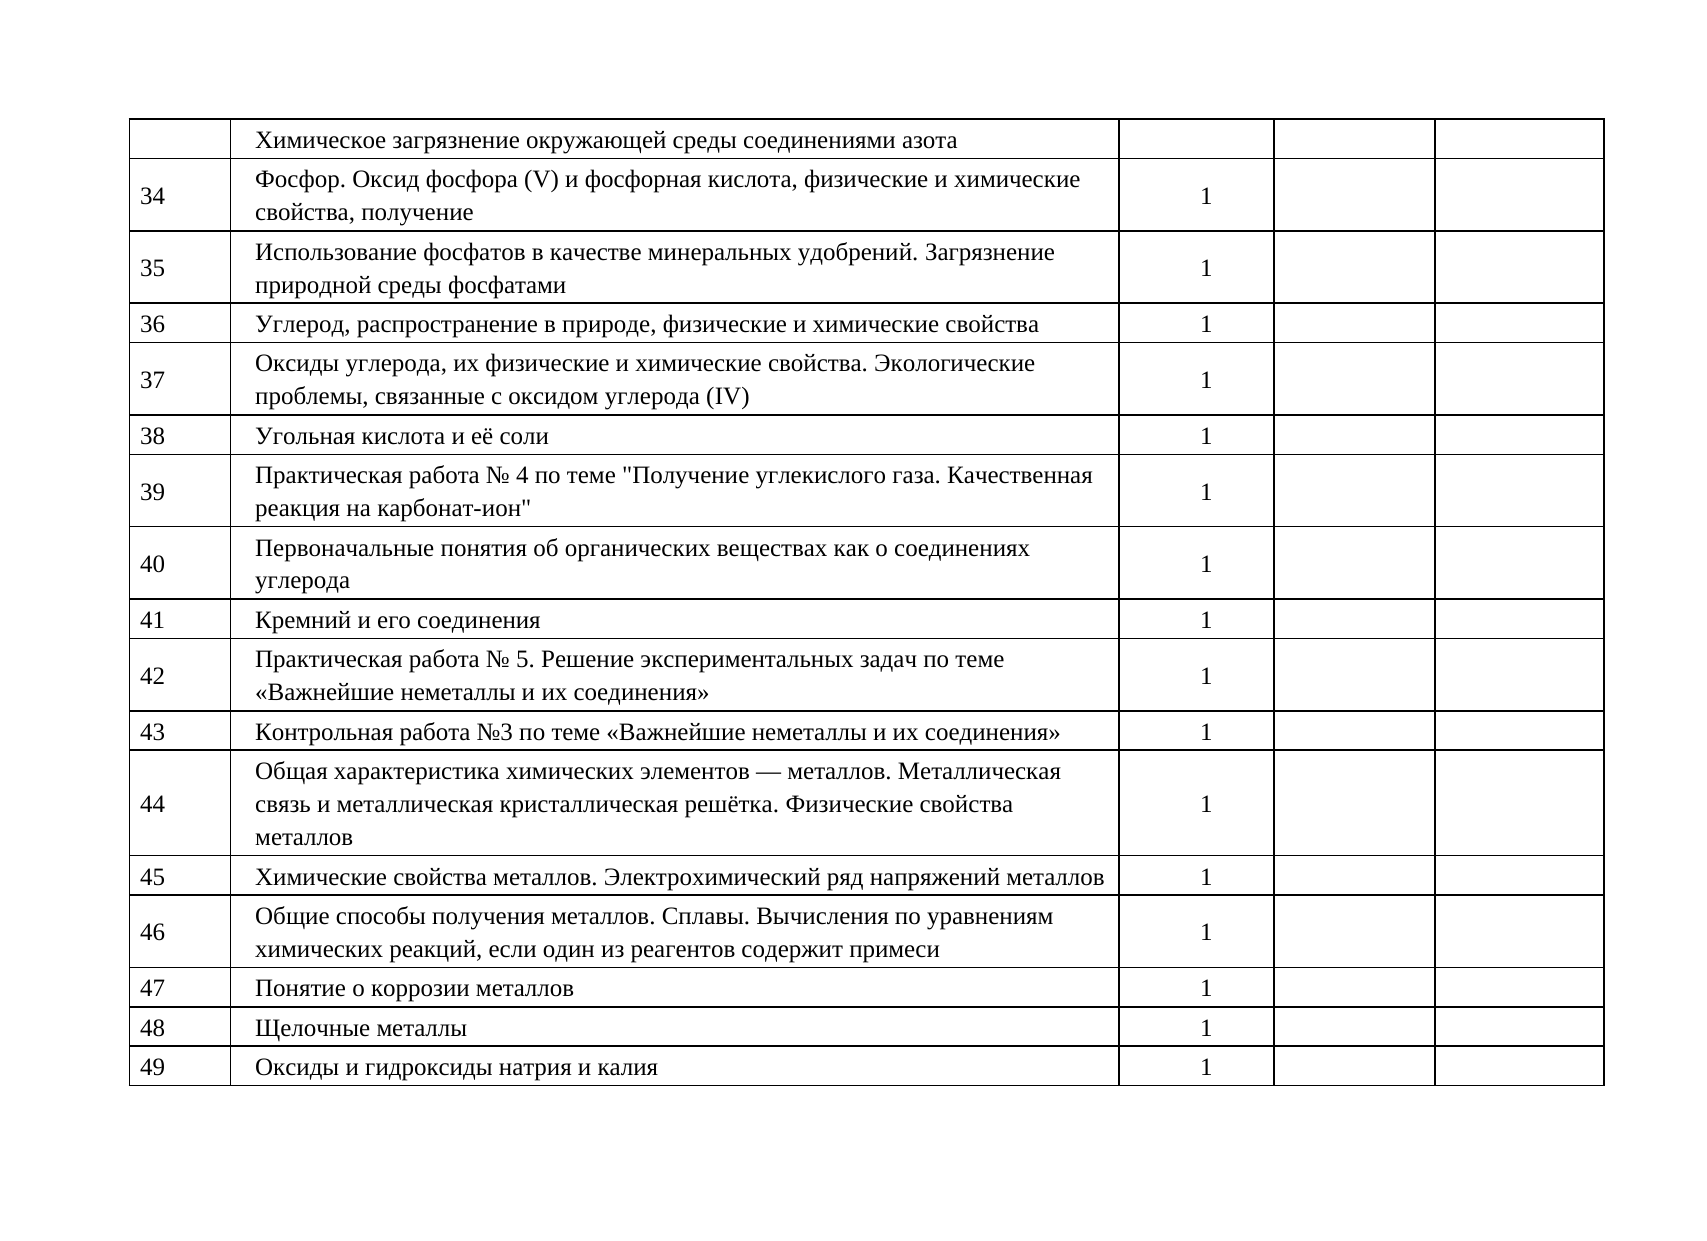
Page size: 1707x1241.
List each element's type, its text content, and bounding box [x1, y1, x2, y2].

table_cell Углерод, распространение в природе, физические и химические свойства [231, 304, 1118, 342]
table_cell [1275, 896, 1434, 967]
table_cell Щелочные металлы [231, 1008, 1118, 1045]
table_cell Оксиды и гидроксиды натрия и калия [231, 1047, 1118, 1085]
table_cell 43 [130, 712, 230, 749]
table_cell [1275, 159, 1434, 230]
table_cell [1436, 639, 1603, 710]
table_cell Кремний и его соединения [231, 600, 1118, 638]
table_cell [1275, 856, 1434, 894]
table_cell [1275, 1047, 1434, 1085]
table_cell 1 [1120, 1047, 1273, 1085]
table_cell Угольная кислота и её соли [231, 416, 1118, 453]
table_cell 1 [1120, 159, 1273, 230]
table_cell 45 [130, 856, 230, 894]
table_cell Фосфор. Оксид фосфора (V) и фосфорная кислота, физические и химические свойства, получение [231, 159, 1118, 230]
table_cell 35 [130, 232, 230, 302]
table_cell 40 [130, 527, 230, 598]
table_cell Использование фосфатов в качестве минеральных удобрений. Загрязнение природной среды фосфатами [231, 232, 1118, 302]
table_cell [1275, 600, 1434, 638]
table_cell 49 [130, 1047, 230, 1085]
table_cell [1436, 527, 1603, 598]
table_cell 36 [130, 304, 230, 342]
table_cell [1275, 527, 1434, 598]
table_cell Оксиды углерода, их физические и химические свойства. Экологические проблемы, связанные с оксидом углерода (IV) [231, 343, 1118, 414]
table_cell 48 [130, 1008, 230, 1045]
table_cell [1275, 751, 1434, 855]
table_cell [231, 120, 1118, 157]
table_cell Общие способы получения металлов. Сплавы. Вычисления по уравнениям химических реакций, если один из реагентов содержит примеси [231, 896, 1118, 967]
table_cell 37 [130, 343, 230, 414]
table_cell [1275, 455, 1434, 526]
table_cell [1436, 1047, 1603, 1085]
table_cell [1436, 896, 1603, 967]
table_cell 1 [1120, 343, 1273, 414]
table_cell [1275, 1008, 1434, 1045]
table_cell 1 [1120, 751, 1273, 855]
table_cell [1436, 712, 1603, 749]
table_cell [1436, 343, 1603, 414]
table_cell 41 [130, 600, 230, 638]
table_cell [1436, 455, 1603, 526]
table_cell 1 [1120, 600, 1273, 638]
table_cell [1275, 639, 1434, 710]
table_cell Общая характеристика химических элементов — металлов. Металлическая связь и металлическая кристаллическая решётка. Физические свойства металлов [231, 751, 1118, 855]
table_cell 1 [1120, 639, 1273, 710]
table_cell 1 [1120, 1008, 1273, 1045]
table_cell [1436, 751, 1603, 855]
table_cell [1275, 712, 1434, 749]
table_cell 1 [1120, 232, 1273, 302]
table_cell [1436, 232, 1603, 302]
table_cell 44 [130, 751, 230, 855]
table_cell 46 [130, 896, 230, 967]
table_cell 1 [1120, 712, 1273, 749]
table_cell [1436, 600, 1603, 638]
table_cell 1 [1120, 527, 1273, 598]
table_cell 39 [130, 455, 230, 526]
table_cell 1 [1120, 968, 1273, 1006]
table_cell 47 [130, 968, 230, 1006]
table_cell 1 [1120, 416, 1273, 453]
table_cell Химические свойства металлов. Электрохимический ряд напряжений металлов [231, 856, 1118, 894]
table_cell [1275, 343, 1434, 414]
table_cell Первоначальные понятия об органических веществах как о соединениях углерода [231, 527, 1118, 598]
table_cell Понятие о коррозии металлов [231, 968, 1118, 1006]
table_cell [1436, 159, 1603, 230]
table_cell [1436, 968, 1603, 1006]
table_cell [1436, 416, 1603, 453]
table_cell 1 [1120, 455, 1273, 526]
table_cell Практическая работа № 4 по теме "Получение углекислого газа. Качественная реакция на карбонат-ион" [231, 455, 1118, 526]
table_cell 34 [130, 159, 230, 230]
table_cell Контрольная работа №3 по теме «Важнейшие неметаллы и их соединения» [231, 712, 1118, 749]
table_cell 1 [1120, 896, 1273, 967]
table_cell [1275, 416, 1434, 453]
table_cell 1 [1120, 304, 1273, 342]
table_cell [1436, 1008, 1603, 1045]
table_cell [1436, 856, 1603, 894]
table_cell [1275, 304, 1434, 342]
table_cell 1 [1120, 120, 1273, 157]
table_cell [1275, 232, 1434, 302]
table_cell [1436, 304, 1603, 342]
table_cell [1275, 120, 1434, 157]
table_cell Практическая работа № 5. Решение экспериментальных задач по теме «Важнейшие неметаллы и их соединения» [231, 639, 1118, 710]
table_cell [1436, 120, 1603, 157]
table_cell 42 [130, 639, 230, 710]
table_cell 33 [130, 120, 230, 157]
table_cell 38 [130, 416, 230, 453]
table_cell 1 [1120, 856, 1273, 894]
table_cell [1275, 968, 1434, 1006]
